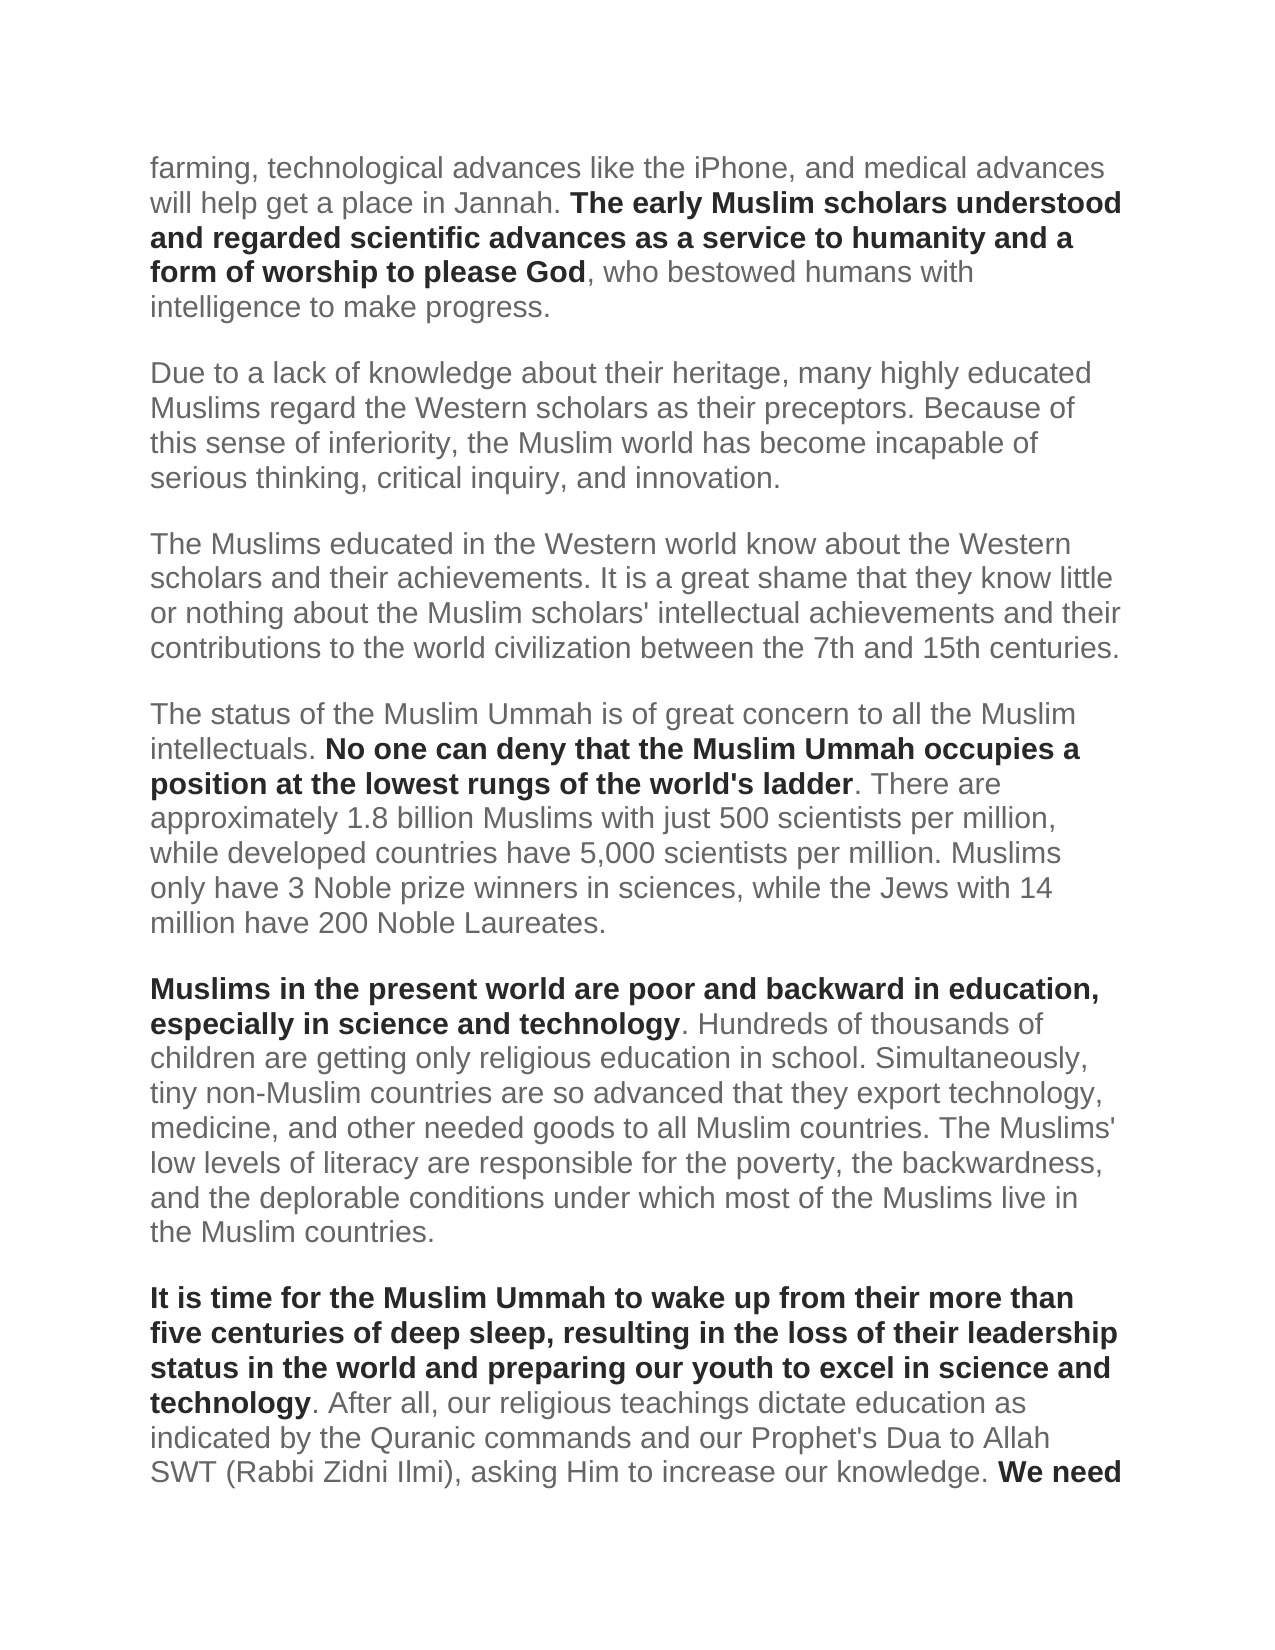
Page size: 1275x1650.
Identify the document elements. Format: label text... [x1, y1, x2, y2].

text Muslims in the present world are poor and backward in education, especially in science and technology. Hundreds of thousands of children are getting only religious education in school. Simultaneously, tiny non-Muslim countries are so advanced that they export technology, medicine, and other needed goods to all Muslim countries. The Muslims' low levels of literacy are responsible for the poverty, the backwardness, and the deplorable conditions under which most of the Muslims live in the Muslim countries. [150, 971, 1125, 1249]
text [150, 1280, 1125, 1489]
text Due to a lack of knowledge about their heritage, many highly educated Muslims regard the Western scholars as their preceptors. Because of this sense of inferiority, the Muslim world has become incapable of serious thinking, critical inquiry, and innovation. [150, 355, 1125, 494]
text The Muslims educated in the Western world know about the Western scholars and their achievements. It is a great shame that they know little or nothing about the Muslim scholars' intellectual achievements and their contributions to the world civilization between the 7th and 15th centuries. [150, 526, 1125, 665]
text The status of the Muslim Ummah is of great concern to all the Muslim intellectuals. No one can deny that the Muslim Ummah occupies a position at the lowest rungs of the world's ladder. There are approximately 1.8 billion Muslims with just 500 scientists per million, while developed countries have 5,000 scientists per million. Muslims only have 3 Noble prize winners in sciences, while the Jews with 14 million have 200 Noble Laureates. [150, 696, 1125, 939]
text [150, 150, 1125, 324]
